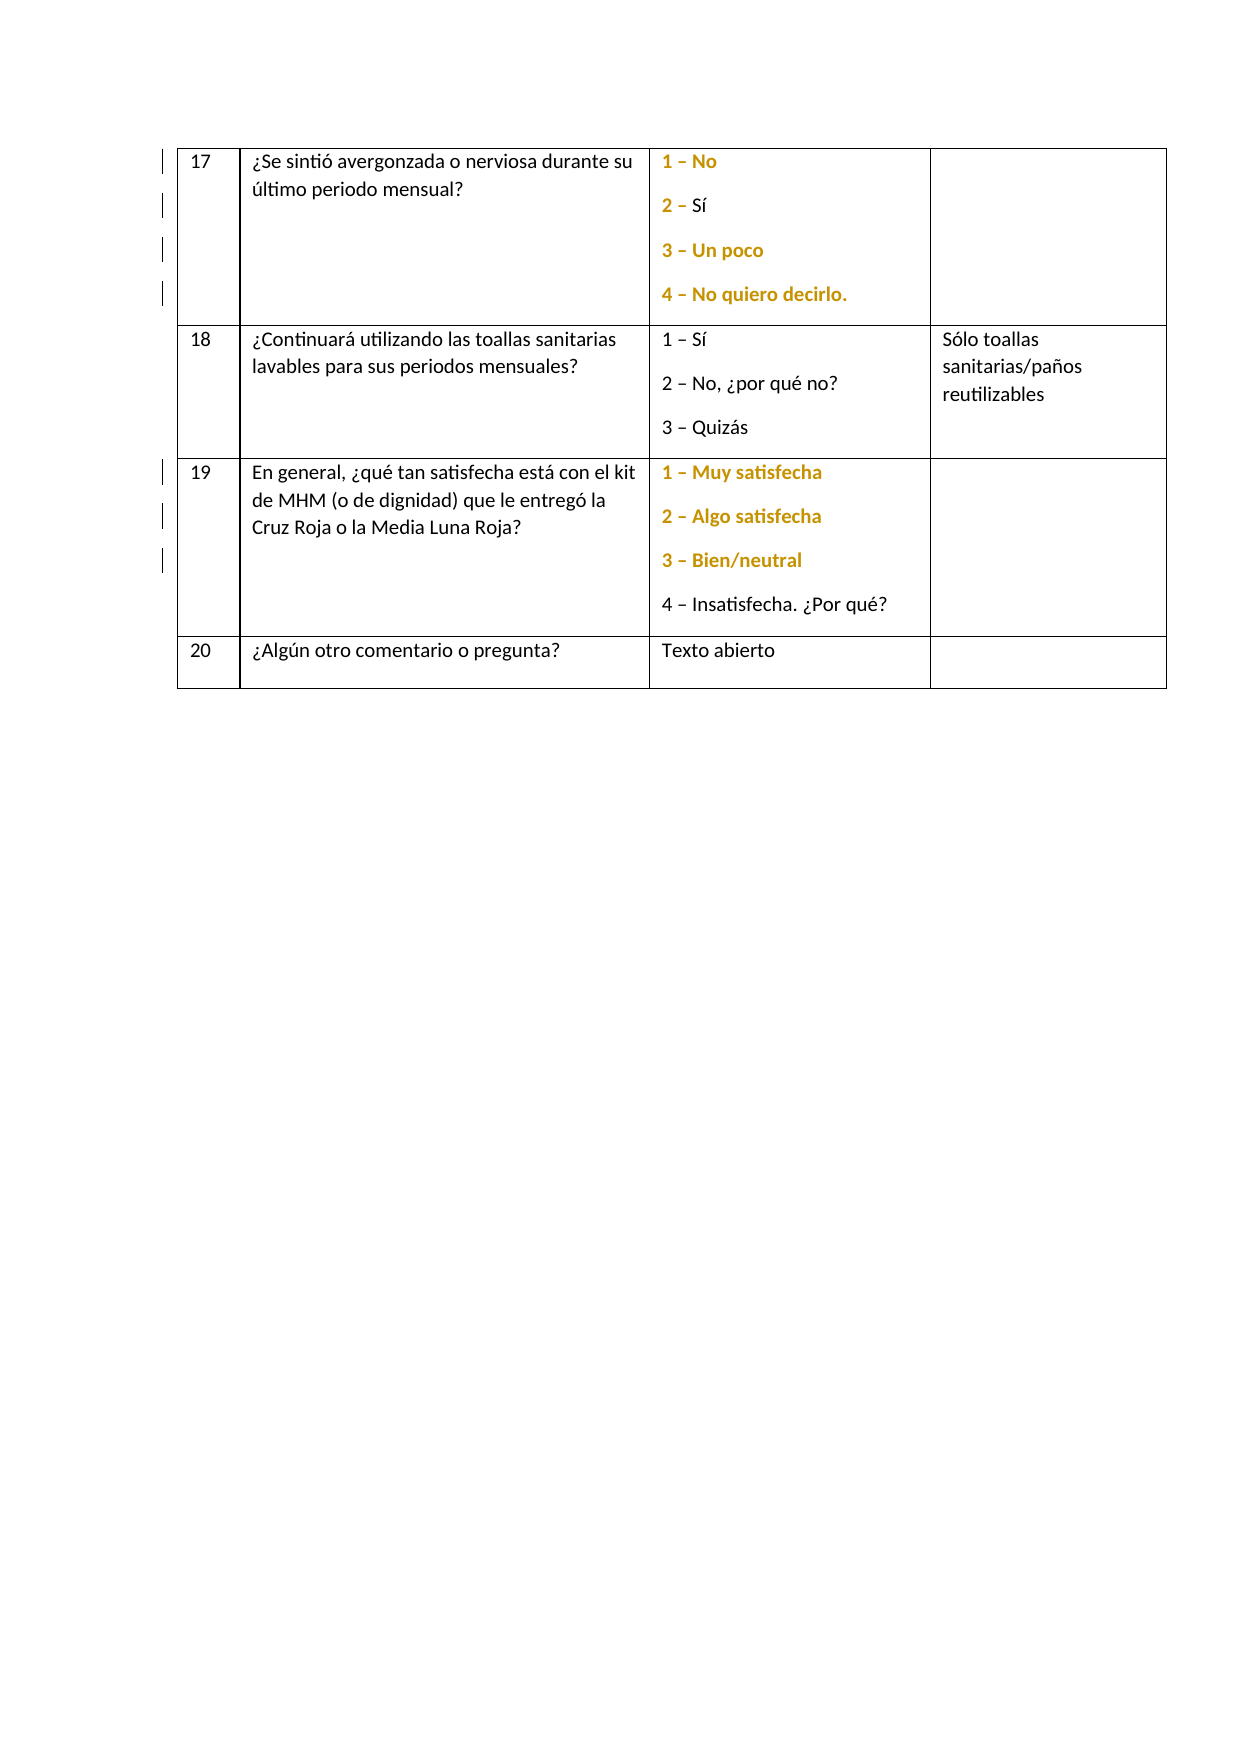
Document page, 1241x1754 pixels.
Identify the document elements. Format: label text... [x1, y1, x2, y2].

table_cell [178, 459, 239, 636]
table_cell [931, 637, 1166, 688]
table_cell Texto abierto [650, 637, 930, 688]
table_cell [931, 459, 1166, 636]
table_cell [178, 326, 239, 458]
table_cell [178, 149, 239, 325]
table_cell 1 – Muy satisfecha 2 – Algo satisfecha 3 – Bien/neutral 4 – Insatisfecha. ¿Por qué? [650, 459, 930, 636]
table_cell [650, 149, 930, 325]
table_cell [931, 149, 1166, 325]
table_cell 1 – Sí 2 – No, ¿por qué no? 3 – Quizás [650, 326, 930, 458]
table_cell ¿Se sintió avergonzada o nerviosa durante su último periodo mensual? [241, 149, 649, 325]
table_cell ¿Continuará utilizando las toallas sanitarias lavables para sus periodos mensuales? [241, 326, 649, 458]
table_cell ¿Algún otro comentario o pregunta? [241, 637, 649, 688]
table_cell [178, 637, 239, 688]
table_cell Sólo toallas sanitarias/paños reutilizables [931, 326, 1166, 458]
table_cell En general, ¿qué tan satisfecha está con el kit de MHM (o de dignidad) que le entregó la Cruz Roja o la Media Luna Roja? [241, 459, 649, 636]
